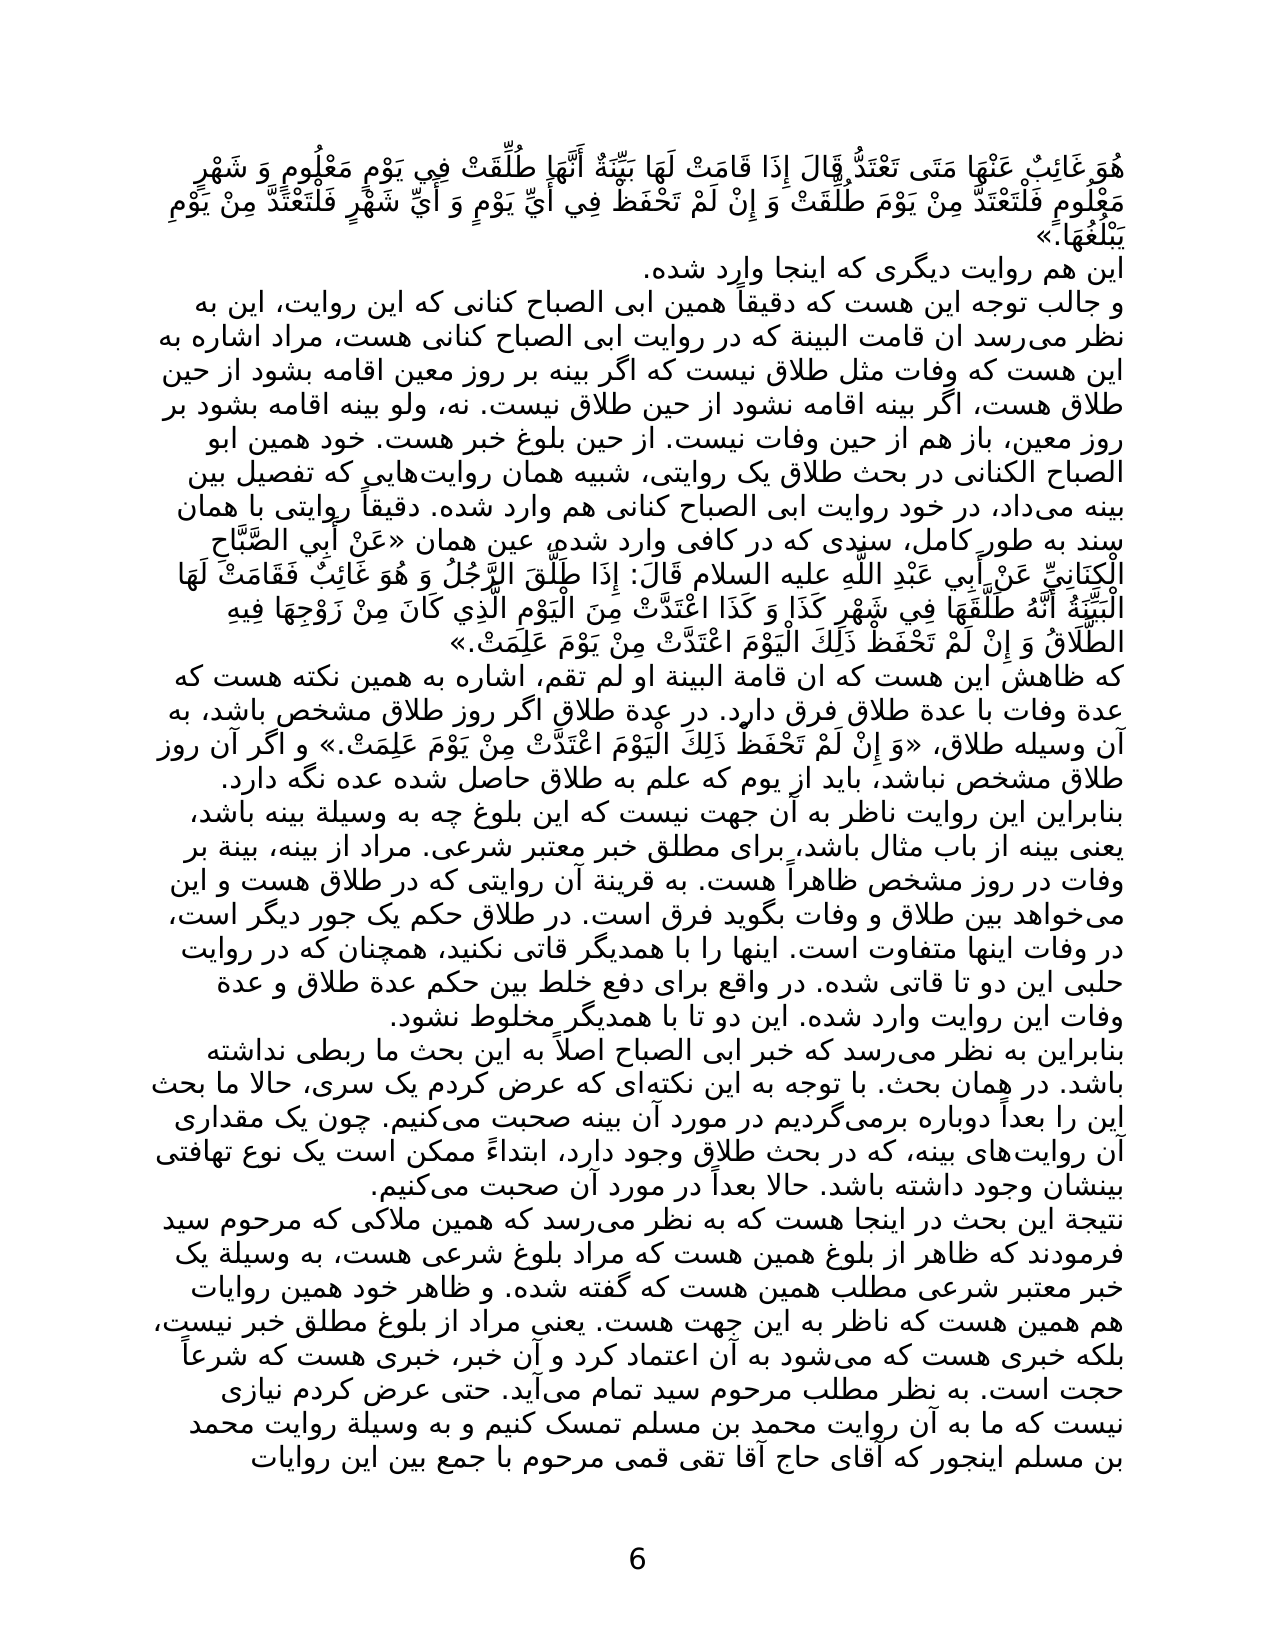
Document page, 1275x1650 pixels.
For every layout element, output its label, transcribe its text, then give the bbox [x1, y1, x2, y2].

text و جالب توجه این هست که دقیقاً همین ابی الصباح کنانی که این روایت، این به نظر می‌رسد ان قامت البینة که در روایت ابی الصباح کنانی هست، مراد اشاره به این هست که وفات مثل طلاق نیست که اگر بینه بر روز معین اقامه بشود از حین طلاق هست، اگر بینه اقامه نشود از حین طلاق نیست. نه، ولو بینه اقامه بشود بر روز معین، باز هم از حین وفات نیست. از حین بلوغ خبر هست. خود همین ابو الصباح الکنانی در بحث طلاق یک روایتی، شبیه همان روایت‌هایی که تفصیل بین بینه می‌داد، در خود روایت ابی الصباح کنانی هم وارد شده. دقیقاً روایتی با همان سند به طور کامل، سندی که در کافی وارد شده، عین همان «عَنْ أَبِي الصَّبَّاحِ الْكِنَانِيِّ عَنْ أَبِي عَبْدِ اللَّهِ علیه السلام قَالَ: إِذَا طَلَّقَ الرَّجُلُ وَ هُوَ غَائِبٌ فَقَامَتْ لَهَا الْبَيِّنَةُ أَنَّهُ طَلَّقَهَا فِي شَهْرِ كَذَا وَ كَذَا اعْتَدَّتْ مِنَ الْيَوْمِ الَّذِي كَانَ مِنْ زَوْجِهَا فِيهِ الطَّلَاقُ وَ إِنْ لَمْ تَحْفَظْ ذَلِكَ الْيَوْمَ اعْتَدَّتْ مِنْ يَوْمَ عَلِمَتْ.» [150, 286, 1125, 659]
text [150, 1203, 1125, 1474]
text این هم روایت دیگری که اینجا وارد شده. [150, 252, 1125, 286]
text بنابراین این روایت ناظر به آن جهت نیست که این بلوغ چه به وسیلة بینه باشد، یعنی بینه از باب مثال باشد، برای مطلق خبر معتبر شرعی. مراد از بینه، بینة بر وفات در روز مشخص ظاهراً هست. به قرینة آن روایتی که در طلاق هست و این می‌خواهد بین طلاق و وفات بگوید فرق است. در طلاق حکم یک جور دیگر است، در وفات اینها متفاوت است. اینها را با همدیگر قاتی نکنید، همچنان که در روایت حلبی این دو تا قاتی شده. در واقع برای دفع خلط بین حکم عدة طلاق و عدة وفات این روایت وارد شده. این دو تا با همدیگر مخلوط نشود. [150, 795, 1125, 1033]
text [150, 150, 1125, 252]
text که ظاهش این هست که ان قامة البینة او لم تقم، اشاره به همین نکته هست که عدة وفات با عدة طلاق فرق دارد. در عدة طلاق اگر روز طلاق مشخص باشد، به آن وسیله طلاق، «وَ إِنْ لَمْ تَحْفَظْ ذَلِكَ الْيَوْمَ اعْتَدَّتْ مِنْ يَوْمَ عَلِمَتْ.» و اگر آن روز طلاق مشخص نباشد، باید از یوم که علم به طلاق حاصل شده عده نگه دارد. [150, 659, 1125, 795]
text بنابراین به نظر می‌رسد که خبر ابی الصباح اصلاً به این بحث ما ربطی نداشته باشد. در همان بحث. با توجه به این نکته‌ای که عرض کردم یک سری، حالا ما بحث این را بعداً دوباره برمی‌گردیم در مورد آن بینه صحبت می‌کنیم. چون یک مقداری آن روایت‌های بینه، که در بحث طلاق وجود دارد، ابتداءً ممکن است یک نوع تهافتی بینشان وجود داشته باشد. حالا بعداً در مورد آن صحبت می‌کنیم. [150, 1033, 1125, 1203]
